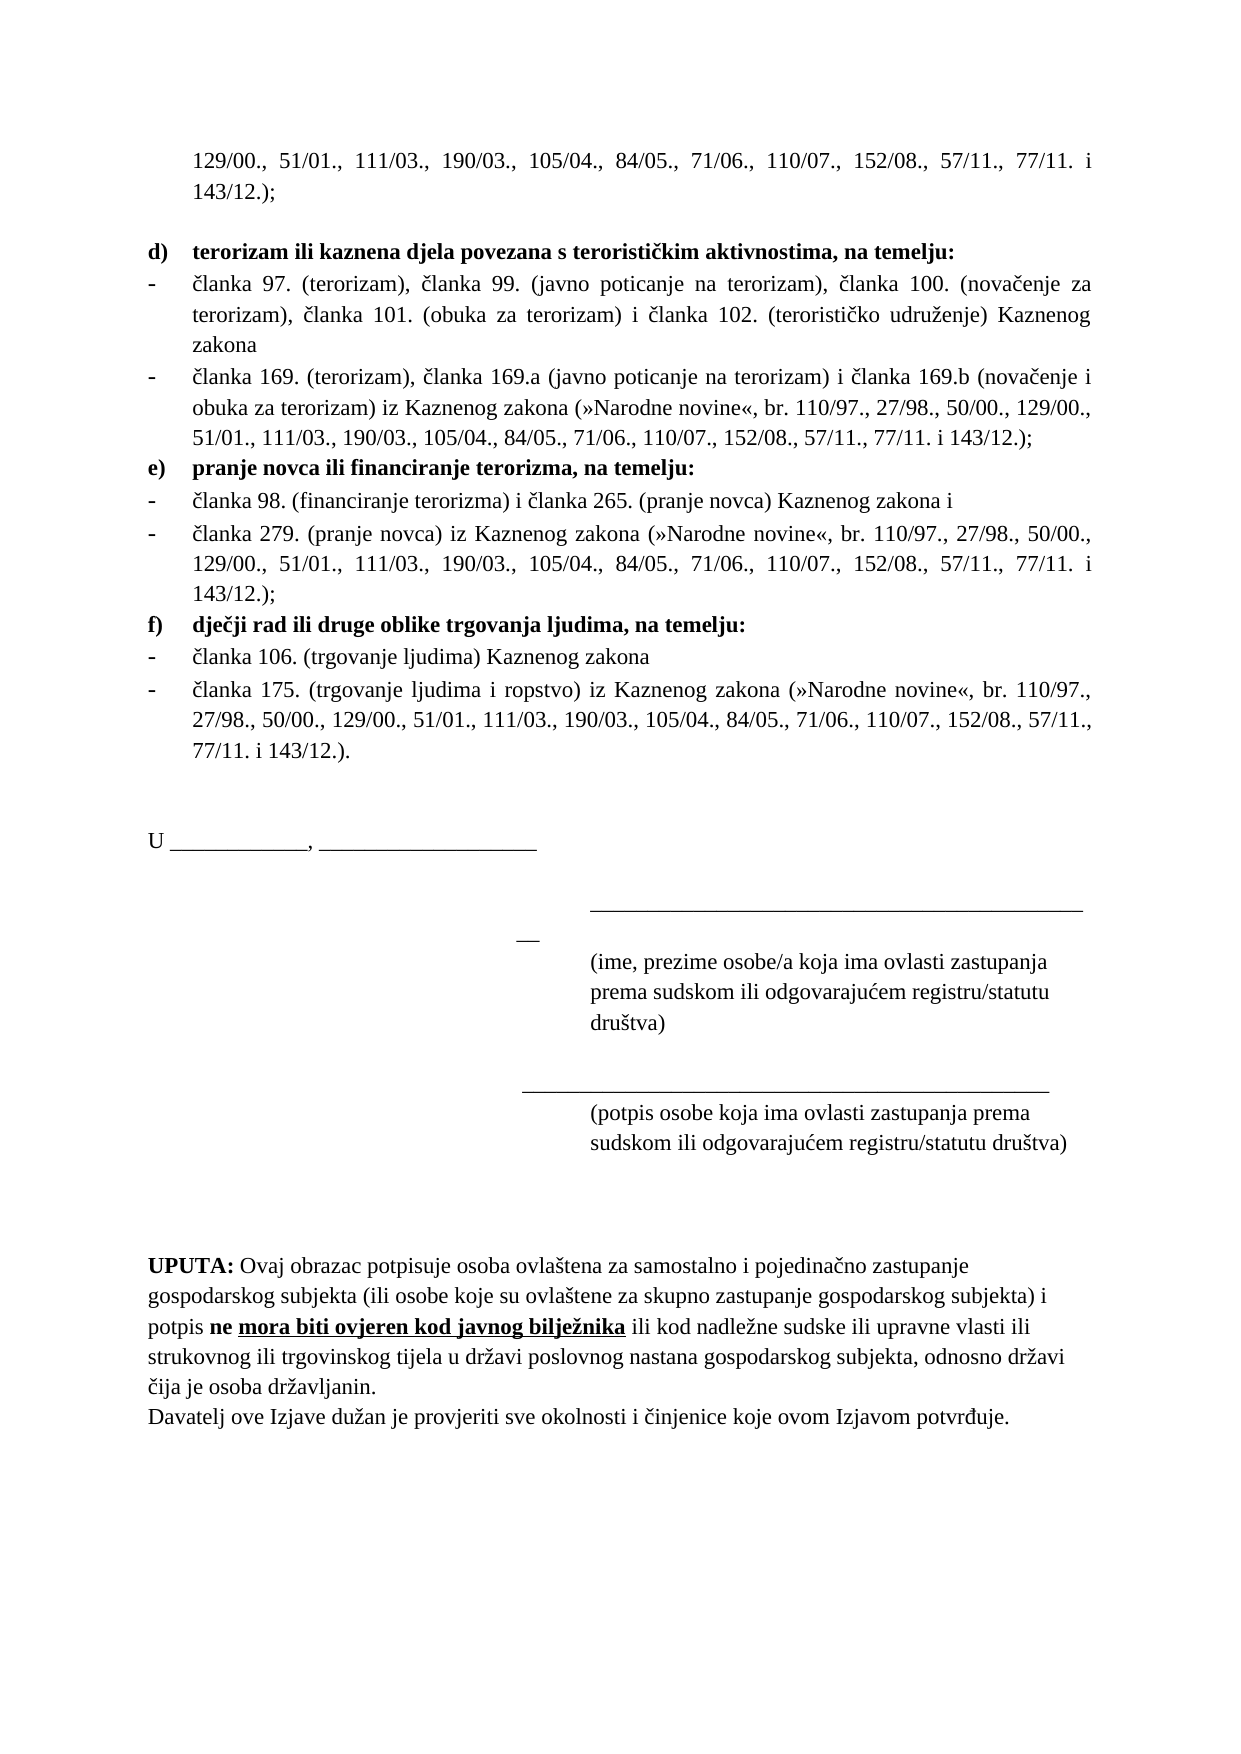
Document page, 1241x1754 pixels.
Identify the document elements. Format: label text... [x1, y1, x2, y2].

text Davatelj ove Izjave dužan je provjeriti sve okolnosti i činjenice koje ovom Izjavom potvrđuje. [148, 1403, 1093, 1430]
list članka 175. (trgovanje ljudima i ropstvo) iz Kaznenog zakona (»Narodne novine«, br. 110/97., 27/98., 50/00., 129/00., 51/01., 111/03., 190/03., 105/04., 84/05., 71/06., 110/07., 152/08., 57/11., 77/11. i 143/12.). [148, 674, 1093, 763]
text U ____________, ___________________ [148, 827, 1093, 854]
list terorizam ili kaznena djela povezana s terorističkim aktivnostima, na temelju: [148, 238, 1093, 264]
text (potpis osobe koja ima ovlasti zastupanja prema sudskom ili odgovarajućem registru/statutu društva) [590, 1099, 1093, 1156]
list članka 106. (trgovanje ljudima) Kaznenog zakona [148, 641, 1093, 670]
text _____________________________________________ [516, 888, 1093, 944]
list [148, 148, 1093, 204]
list dječji rad ili druge oblike trgovanja ljudima, na temelju: [148, 611, 1093, 637]
list pranje novca ili financiranje terorizma, na temelju: [148, 454, 1093, 481]
list članka 97. (terorizam), članka 99. (javno poticanje na terorizam), članka 100. (novačenje za terorizam), članka 101. (obuka za terorizam) i članka 102. (terorističko udruženje) Kaznenog zakona [148, 268, 1093, 358]
list članka 169. (terorizam), članka 169.a (javno poticanje na terorizam) i članka 169.b (novačenje i obuka za terorizam) iz Kaznenog zakona (»Narodne novine«, br. 110/97., 27/98., 50/00., 129/00., 51/01., 111/03., 190/03., 105/04., 84/05., 71/06., 110/07., 152/08., 57/11., 77/11. i 143/12.); [148, 361, 1093, 451]
text ______________________________________________ [516, 1069, 1093, 1095]
list članka 279. (pranje novca) iz Kaznenog zakona (»Narodne novine«, br. 110/97., 27/98., 50/00., 129/00., 51/01., 111/03., 190/03., 105/04., 84/05., 71/06., 110/07., 152/08., 57/11., 77/11. i 143/12.); [148, 518, 1093, 607]
text (ime, prezime osobe/a koja ima ovlasti zastupanja prema sudskom ili odgovarajućem registru/statutu društva) [590, 948, 1093, 1035]
text UPUTA: Ovaj obrazac potpisuje osoba ovlaštena za samostalno i pojedinačno zastupanje gospodarskog subjekta (ili osobe koje su ovlaštene za skupno zastupanje gospodarskog subjekta) i potpis ne mora biti ovjeren kod javnog bilježnika ili kod nadležne sudske ili upravne vlasti ili strukovnog ili trgovinskog tijela u državi poslovnog nastana gospodarskog subjekta, odnosno državi čija je osoba državljanin. [148, 1252, 1093, 1399]
list članka 98. (financiranje terorizma) i članka 265. (pranje novca) Kaznenog zakona i [148, 485, 1093, 513]
